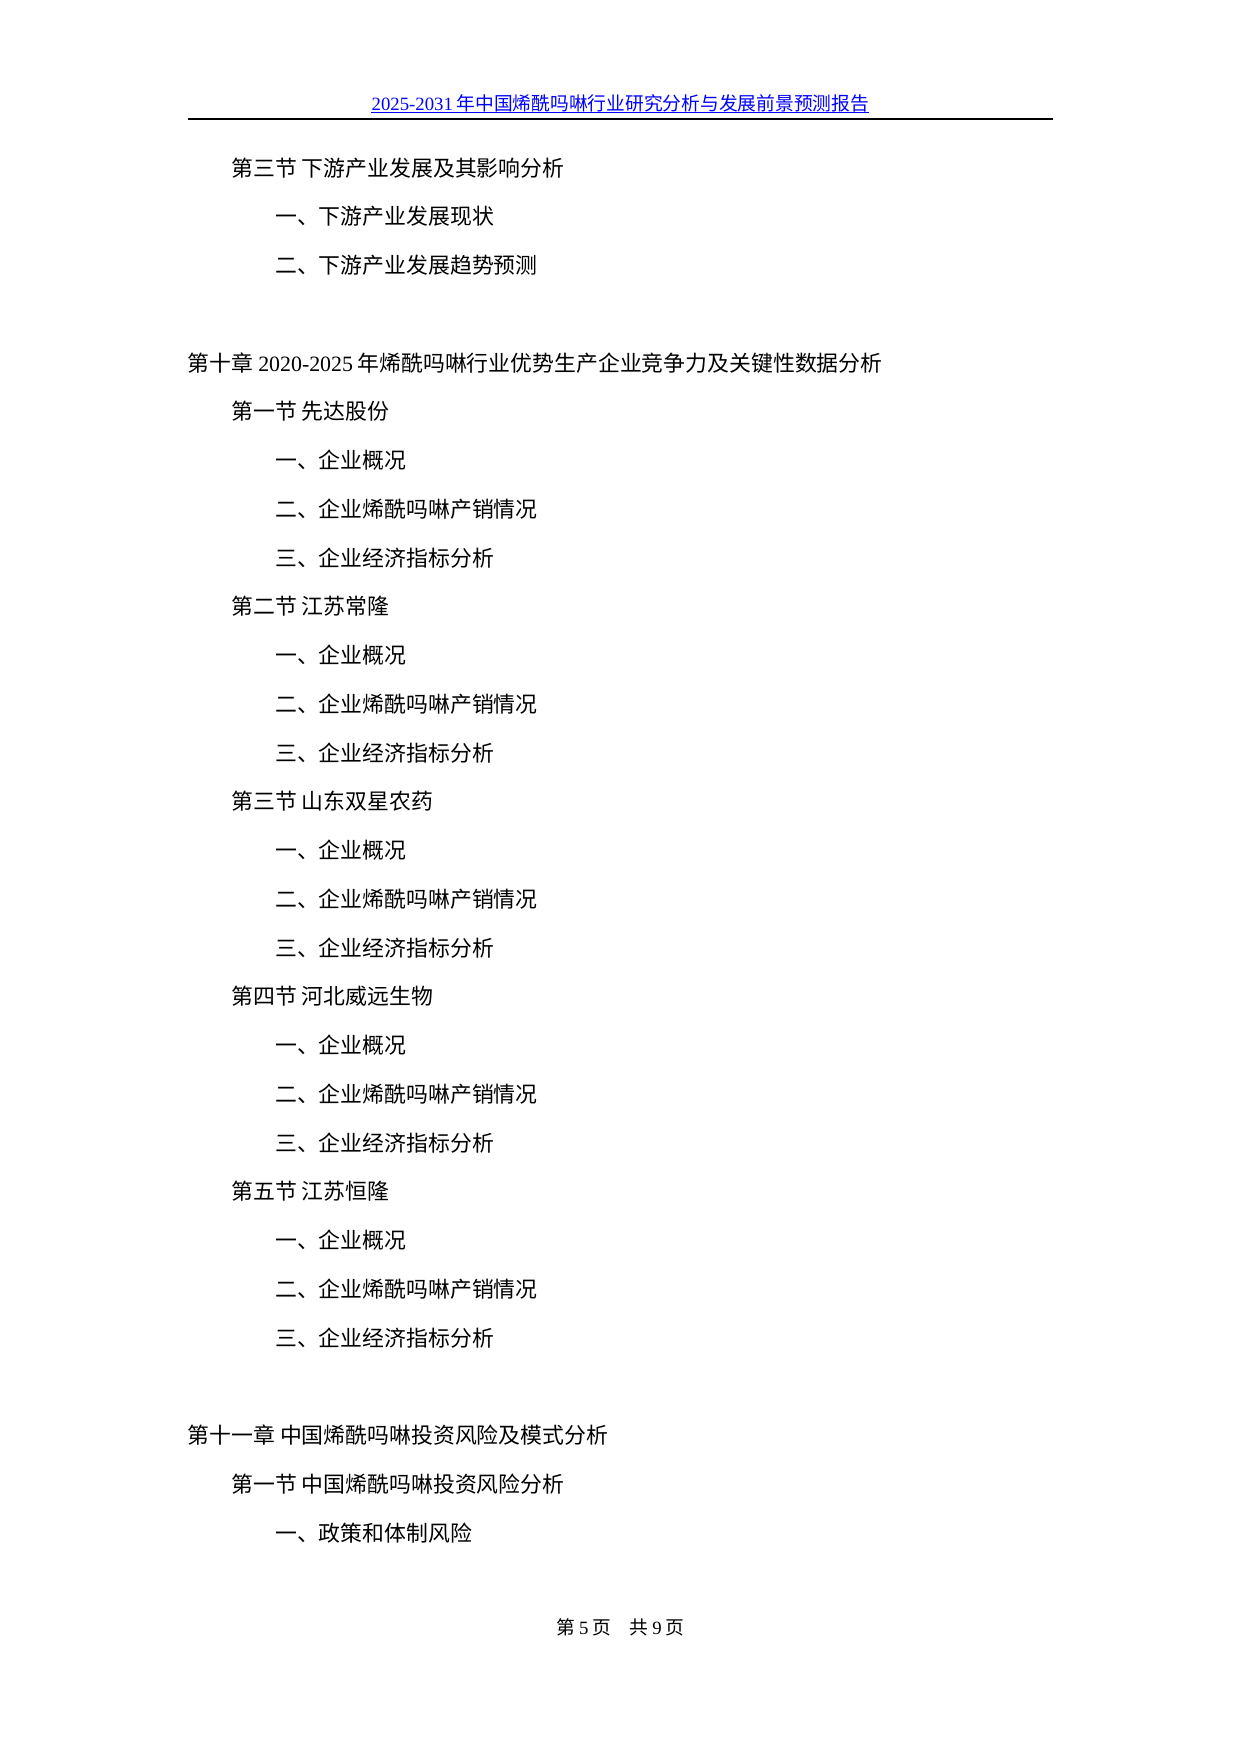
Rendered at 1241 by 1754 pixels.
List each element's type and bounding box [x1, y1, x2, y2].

text [187, 150, 1053, 1548]
